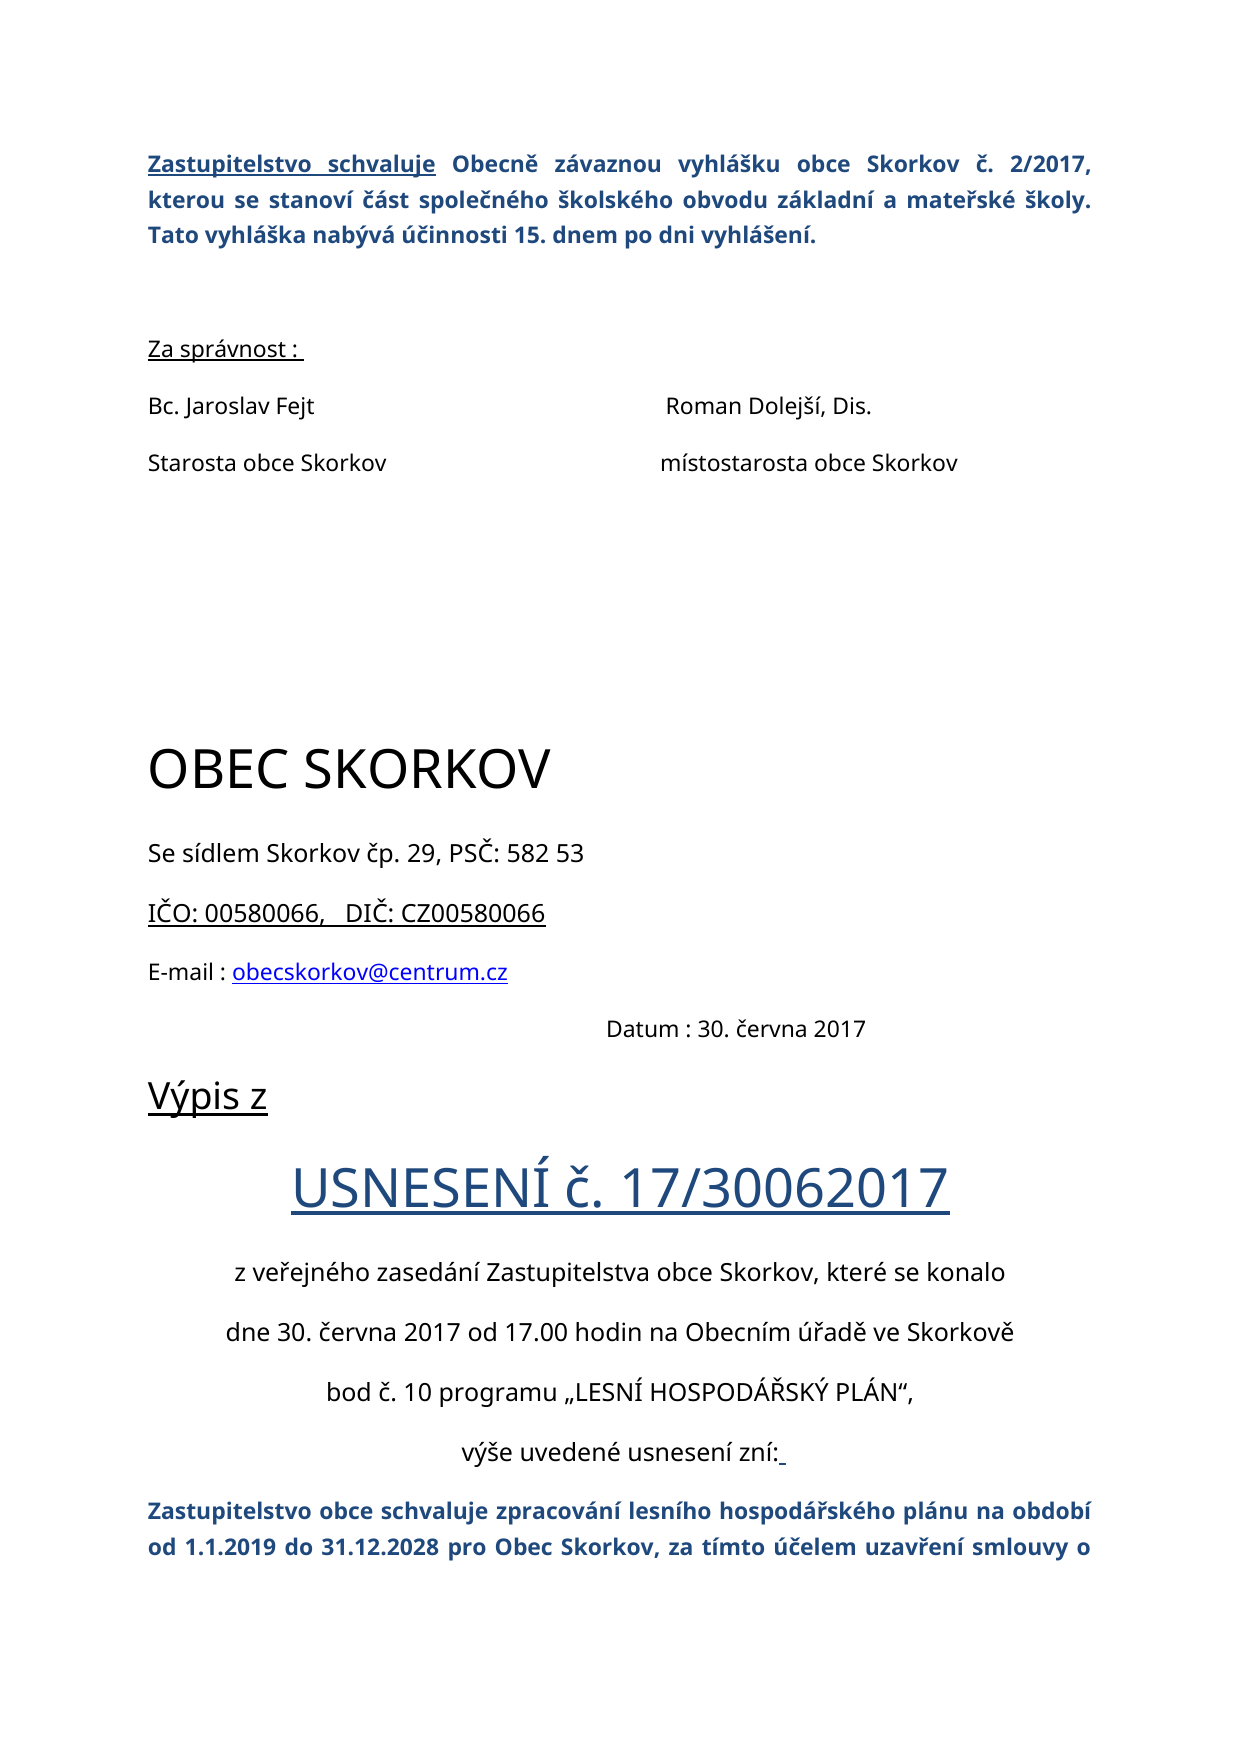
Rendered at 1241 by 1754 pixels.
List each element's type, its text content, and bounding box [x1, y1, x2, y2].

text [148, 1495, 1093, 1562]
text Výpis z [148, 1069, 1093, 1121]
text USNESENÍ č. 17/30062017 [148, 1149, 1093, 1223]
text Se sídlem Skorkov čp. 29, PSČ: 582 53 [148, 836, 1093, 870]
text OBEC SKORKOV [148, 730, 1093, 804]
text z veřejného zasedání Zastupitelstva obce Skorkov, které se konalo [148, 1255, 1093, 1289]
text Starosta obce Skorkov místostarosta obce Skorkov [148, 447, 1093, 478]
text Bc. Jaroslav Fejt Roman Dolejší, Dis. [148, 390, 1093, 421]
text Datum : 30. června 2017 [148, 1013, 1093, 1044]
text Za správnost : [148, 333, 1093, 364]
text výše uvedené usnesení zní: [148, 1435, 1093, 1469]
text bod č. 10 programu „LESNÍ HOSPODÁŘSKÝ PLÁN“, [148, 1375, 1093, 1409]
text dne 30. června 2017 od 17.00 hodin na Obecním úřadě ve Skorkově [148, 1315, 1093, 1349]
text IČO: 00580066, DIČ: CZ00580066 [148, 896, 1093, 930]
text E-mail : obecskorkov@centrum.cz [148, 956, 1093, 987]
text Zastupitelstvo schvaluje Obecně závaznou vyhlášku obce Skorkov č. 2/2017, kterou se stanoví část společného školského obvodu základní a mateřské školy. Tato vyhláška nabývá účinnosti 15. dnem po dni vyhlášení. [148, 148, 1093, 251]
